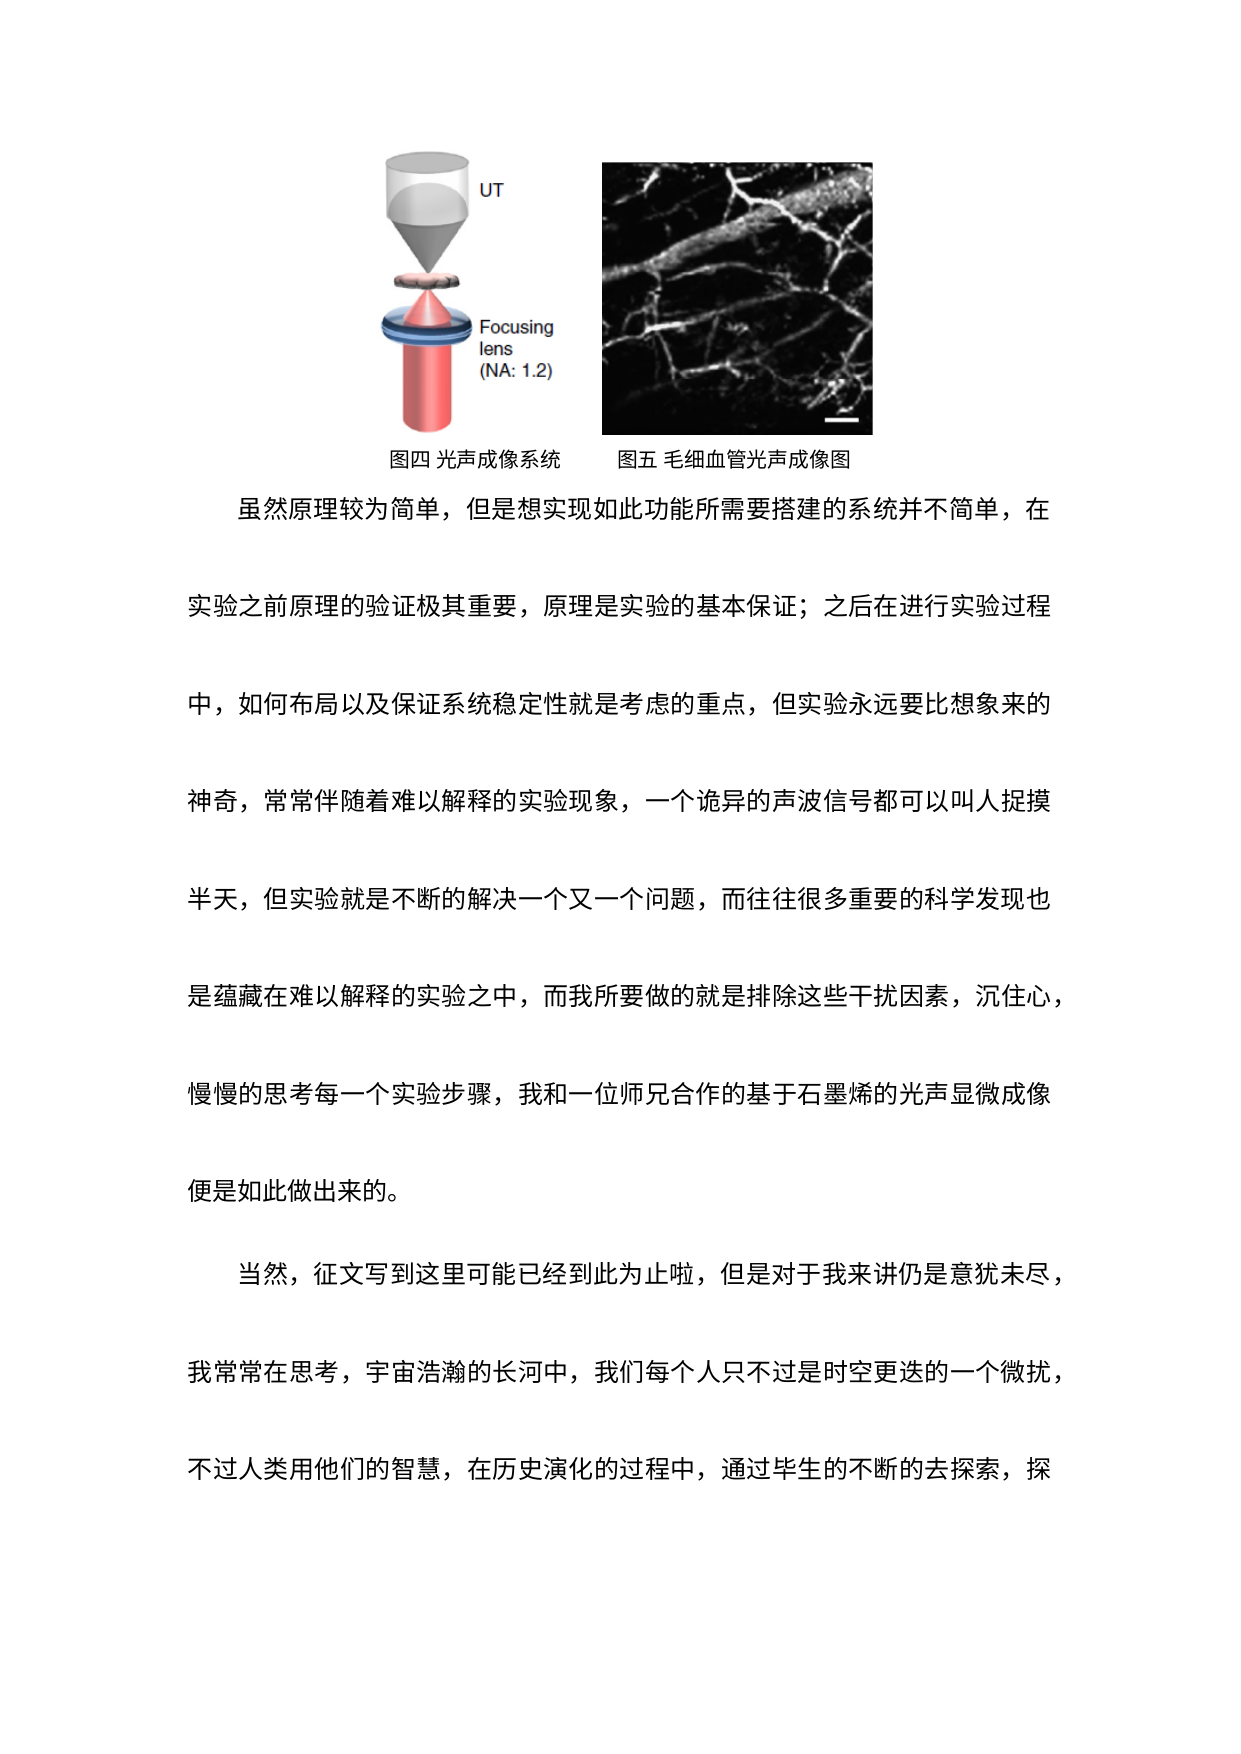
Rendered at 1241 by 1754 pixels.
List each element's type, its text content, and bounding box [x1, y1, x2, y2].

text 虽然原理较为简单，但是想实现如此功能所需要搭建的系统并不简单，在实验之前原理的验证极其重要，原理是实验的基本保证；之后在进行实验过程中，如何布局以及保证系统稳定性就是考虑的重点，但实验永远要比想象来的神奇，常常伴随着难以解释的实验现象，一个诡异的声波信号都可以叫人捉摸半天，但实验就是不断的解决一个又一个问题，而往往很多重要的科学发现也是蕴藏在难以解释的实验之中，而我所要做的就是排除这些干扰因素，沉住心，慢慢的思考每一个实验步骤，我和一位师兄合作的基于石墨烯的光声显微成像便是如此做出来的。 [187, 475, 1053, 1222]
text 图四 光声成像系统 图五 毛细血管光声成像图 [187, 442, 1053, 475]
picture [367, 150, 563, 435]
picture [602, 162, 873, 435]
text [187, 1241, 1053, 1501]
